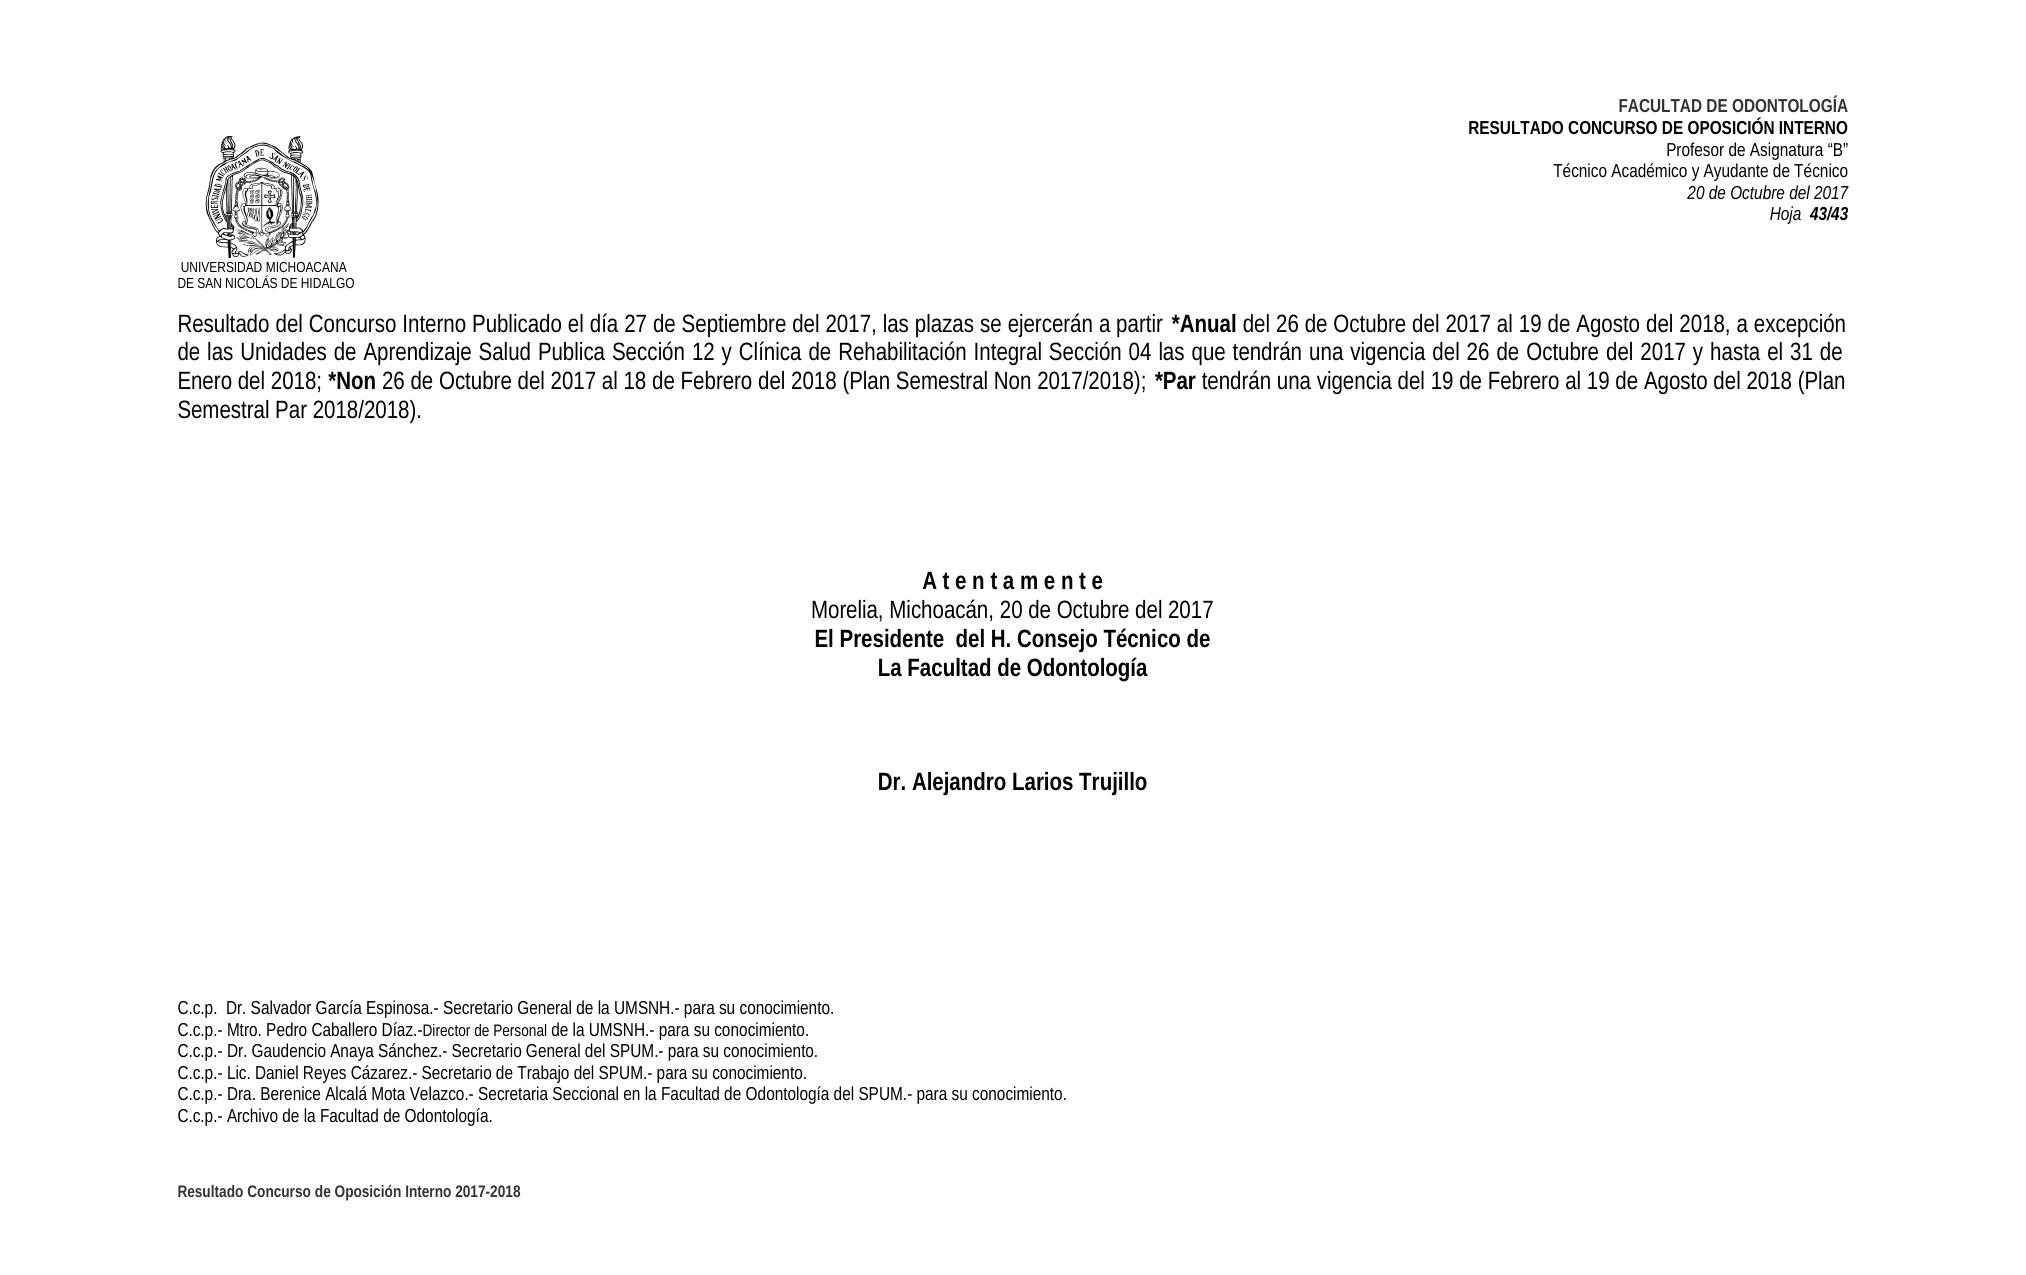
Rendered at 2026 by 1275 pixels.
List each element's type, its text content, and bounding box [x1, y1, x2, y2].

text Dr. Alejandro Larios Trujillo [177, 767, 1848, 796]
text El Presidente del H. Consejo Técnico de [177, 624, 1848, 652]
text A t e n t a m e n t e [177, 567, 1848, 595]
text C.c.p.- Dr. Gaudencio Anaya Sánchez.- Secretario General del SPUM.- para su conocimiento. [177, 1040, 1848, 1062]
text C.c.p.- Archivo de la Facultad de Odontología. [177, 1105, 1848, 1126]
text C.c.p. Dr. Salvador García Espinosa.- Secretario General de la UMSNH.- para su conocimiento. [177, 997, 1848, 1018]
text Morelia, Michoacán, 20 de Octubre del 2017 [177, 595, 1848, 624]
text C.c.p.- Mtro. Pedro Caballero Díaz.-Director de Personal de la UMSNH.- para su conocimiento. [177, 1018, 1848, 1040]
text C.c.p.- Lic. Daniel Reyes Cázarez.- Secretario de Trabajo del SPUM.- para su conocimiento. [177, 1062, 1848, 1083]
picture [204, 136, 319, 258]
text La Facultad de Odontología [177, 652, 1848, 681]
text C.c.p.- Dra. Berenice Alcalá Mota Velazco.- Secretaria Seccional en la Facultad de Odontología del SPUM.- para su conocimiento. [177, 1083, 1848, 1105]
